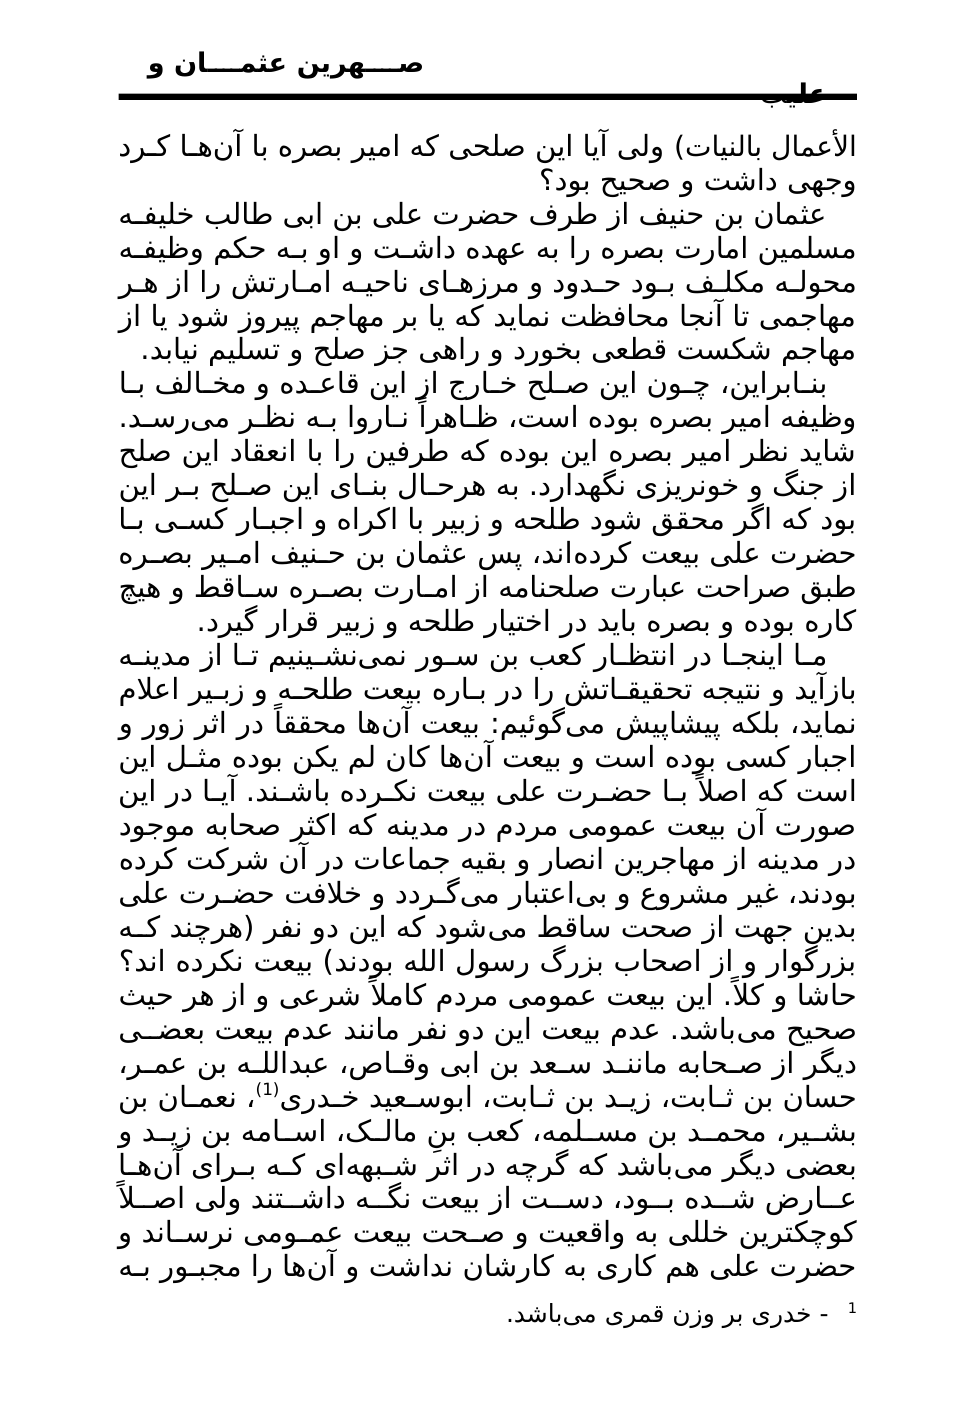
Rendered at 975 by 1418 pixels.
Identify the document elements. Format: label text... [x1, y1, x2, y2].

text من هیچ شک ندارم که اصل ایده و عقیده عایشه و طلحه و زبیر از این قیام و از این لشکرکشی پیگیری، دستگیری و مجازات قاتلین عثمان و همدستان آن‌ها بوده است تا مطابق حکم قرآن قصاص در باره آن‌ها اجرا شود و چه خوب (وإنما الأعمال بالنيات) ولی آیا این صلحی که امیر بصره با آن‌ها کرد وجهی داشت و صحیح بود؟ [118, 129, 857, 197]
text بنابراین، چون این صلح خارج از این قاعده و مخالف با وظیفه امیر بصره بوده است، ظاهراً ناروا به نظر می‌رسد. شاید نظر امیر بصره این بوده که طرفین را با انعقاد این صلح از جنگ و خونریزی نگهدارد. به هرحال بنای این صلح بر این بود که اگر محقق شود طلحه و زبیر با اکراه و اجبار کسی با حضرت علی بیعت کرده‌اند، پس عثمان بن حنیف امیر بصره طبق صراحت عبارت صلحنامه از امارت بصره ساقط و هیچ کاره بوده و بصره باید در اختیار طلحه و زبیر قرار گیرد. [118, 367, 857, 638]
text عثمان بن حنیف از طرف حضرت علی بن ابی طالب خلیفه مسلمین امارت بصره را به عهده داشت و او به حکم وظیفه محوله مکلف بود حدود و مرزهای ناحیه امارتش را از هر مهاجمی تا آنجا محافظت نماید که یا بر مهاجم پیروز شود یا از مهاجم شکست قطعی بخورد و راهی جز صلح و تسلیم نیابد. [118, 197, 857, 367]
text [118, 638, 857, 1284]
